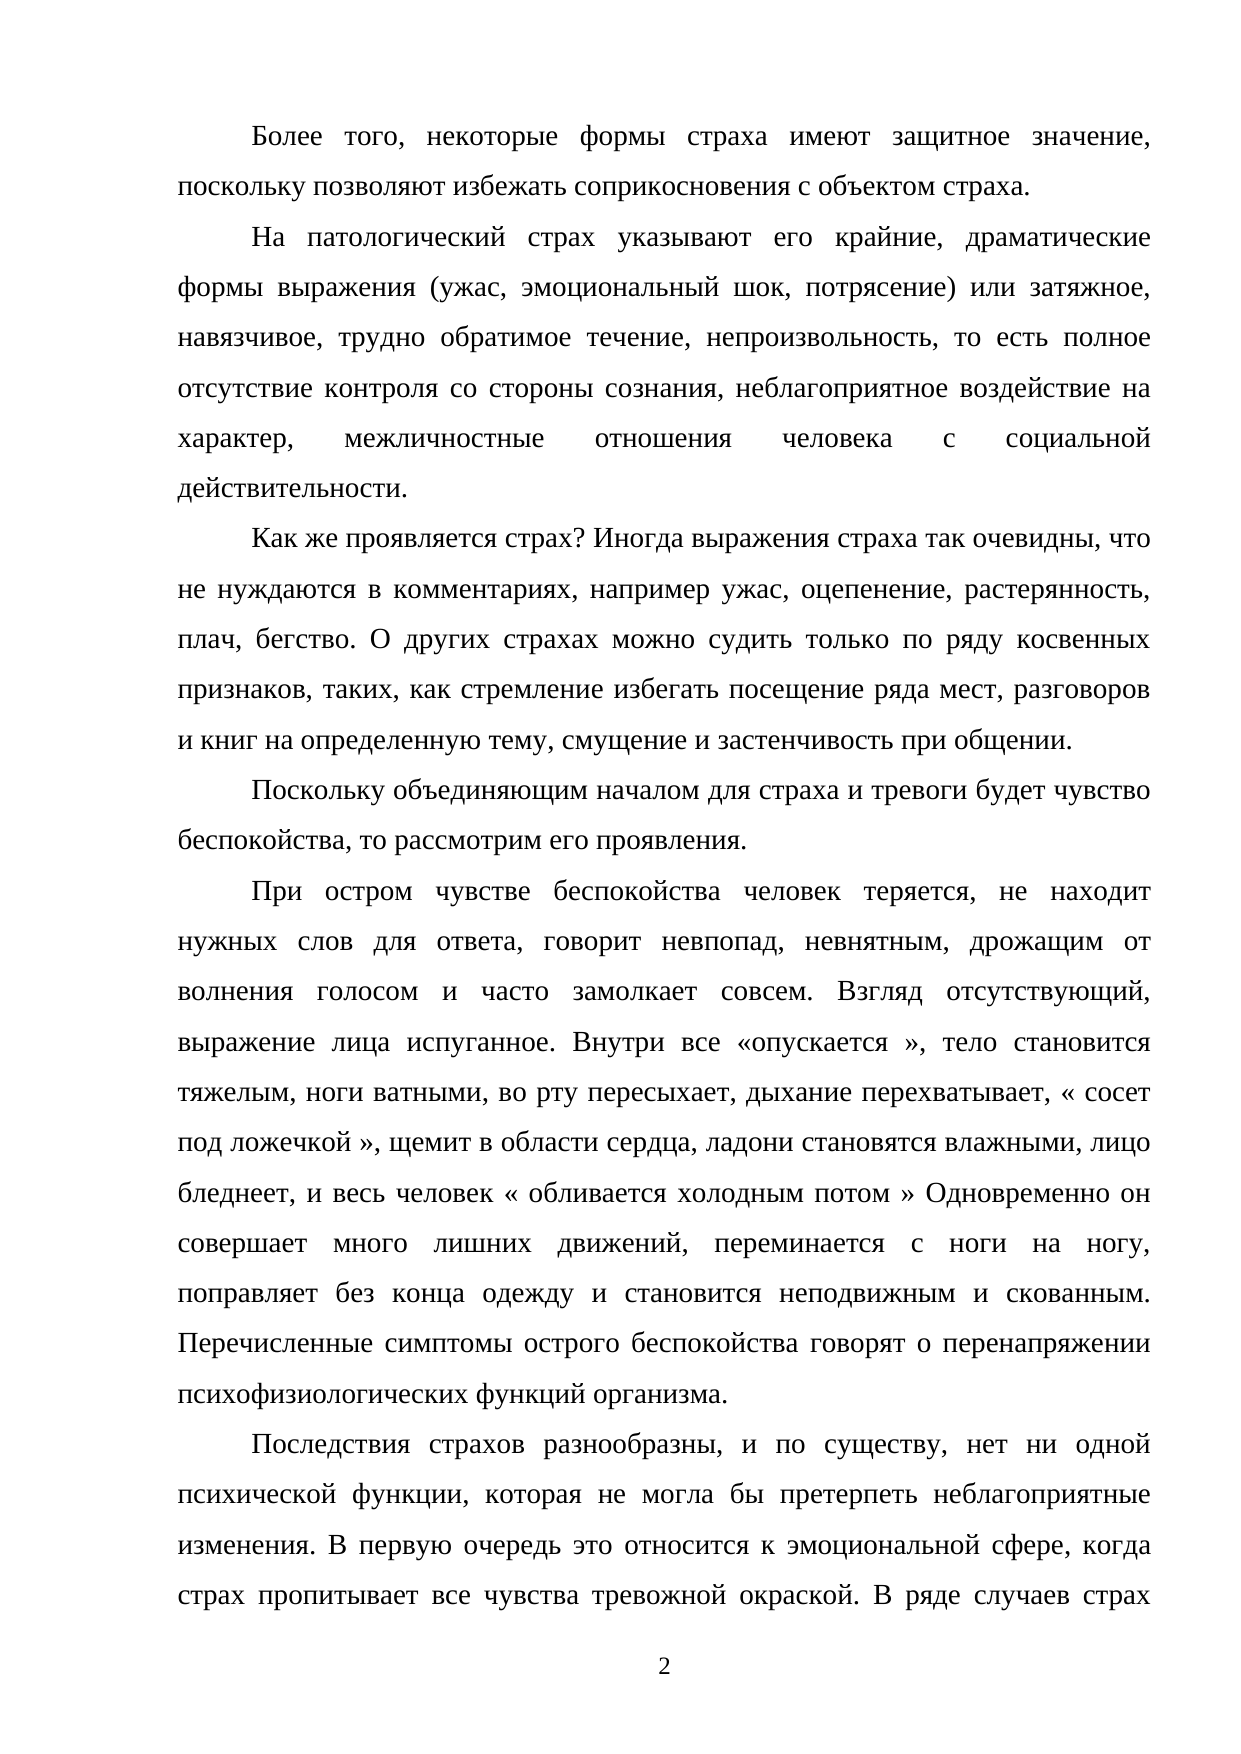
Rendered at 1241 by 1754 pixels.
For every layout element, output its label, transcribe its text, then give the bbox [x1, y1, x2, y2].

text Как же проявляется страх? Иногда выражения страха так очевидны, что не нуждаются в комментариях, например ужас, оцепенение, растерянность, плач, бегство. О других страхах можно судить только по ряду косвенных признаков, таких, как стремление избегать посещение ряда мест, разговоров и книг на определенную тему, смущение и застенчивость при общении. [177, 521, 1152, 755]
text При остром чувстве беспокойства человек теряется, не находит нужных слов для ответа, говорит невпопад, невнятным, дрожащим от волнения голосом и часто замолкает совсем. Взгляд отсутствующий, выражение лица испуганное. Внутри все «опускается », тело становится тяжелым, ноги ватными, во рту пересыхает, дыхание перехватывает, « сосет под ложечкой », щемит в области сердца, ладони становятся влажными, лицо бледнеет, и весь человек « обливается холодным потом » Одновременно он совершает много лишних движений, переминается с ноги на ногу, поправляет без конца одежду и становится неподвижным и скованным. Перечисленные симптомы острого беспокойства говорят о перенапряжении психофизиологических функций организма. [177, 873, 1152, 1409]
text Поскольку объединяющим началом для страха и тревоги будет чувство беспокойства, то рассмотрим его проявления. [177, 772, 1152, 856]
text Более того, некоторые формы страха имеют защитное значение, поскольку позволяют избежать соприкосновения с объектом страха. [177, 118, 1152, 202]
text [177, 1426, 1152, 1611]
text На патологический страх указывают его крайние, драматические формы выражения (ужас, эмоциональный шок, потрясение) или затяжное, навязчивое, трудно обратимое течение, непроизвольность, то есть полное отсутствие контроля со стороны сознания, неблагоприятное воздействие на характер, межличностные отношения человека с социальной действительности. [177, 219, 1152, 504]
